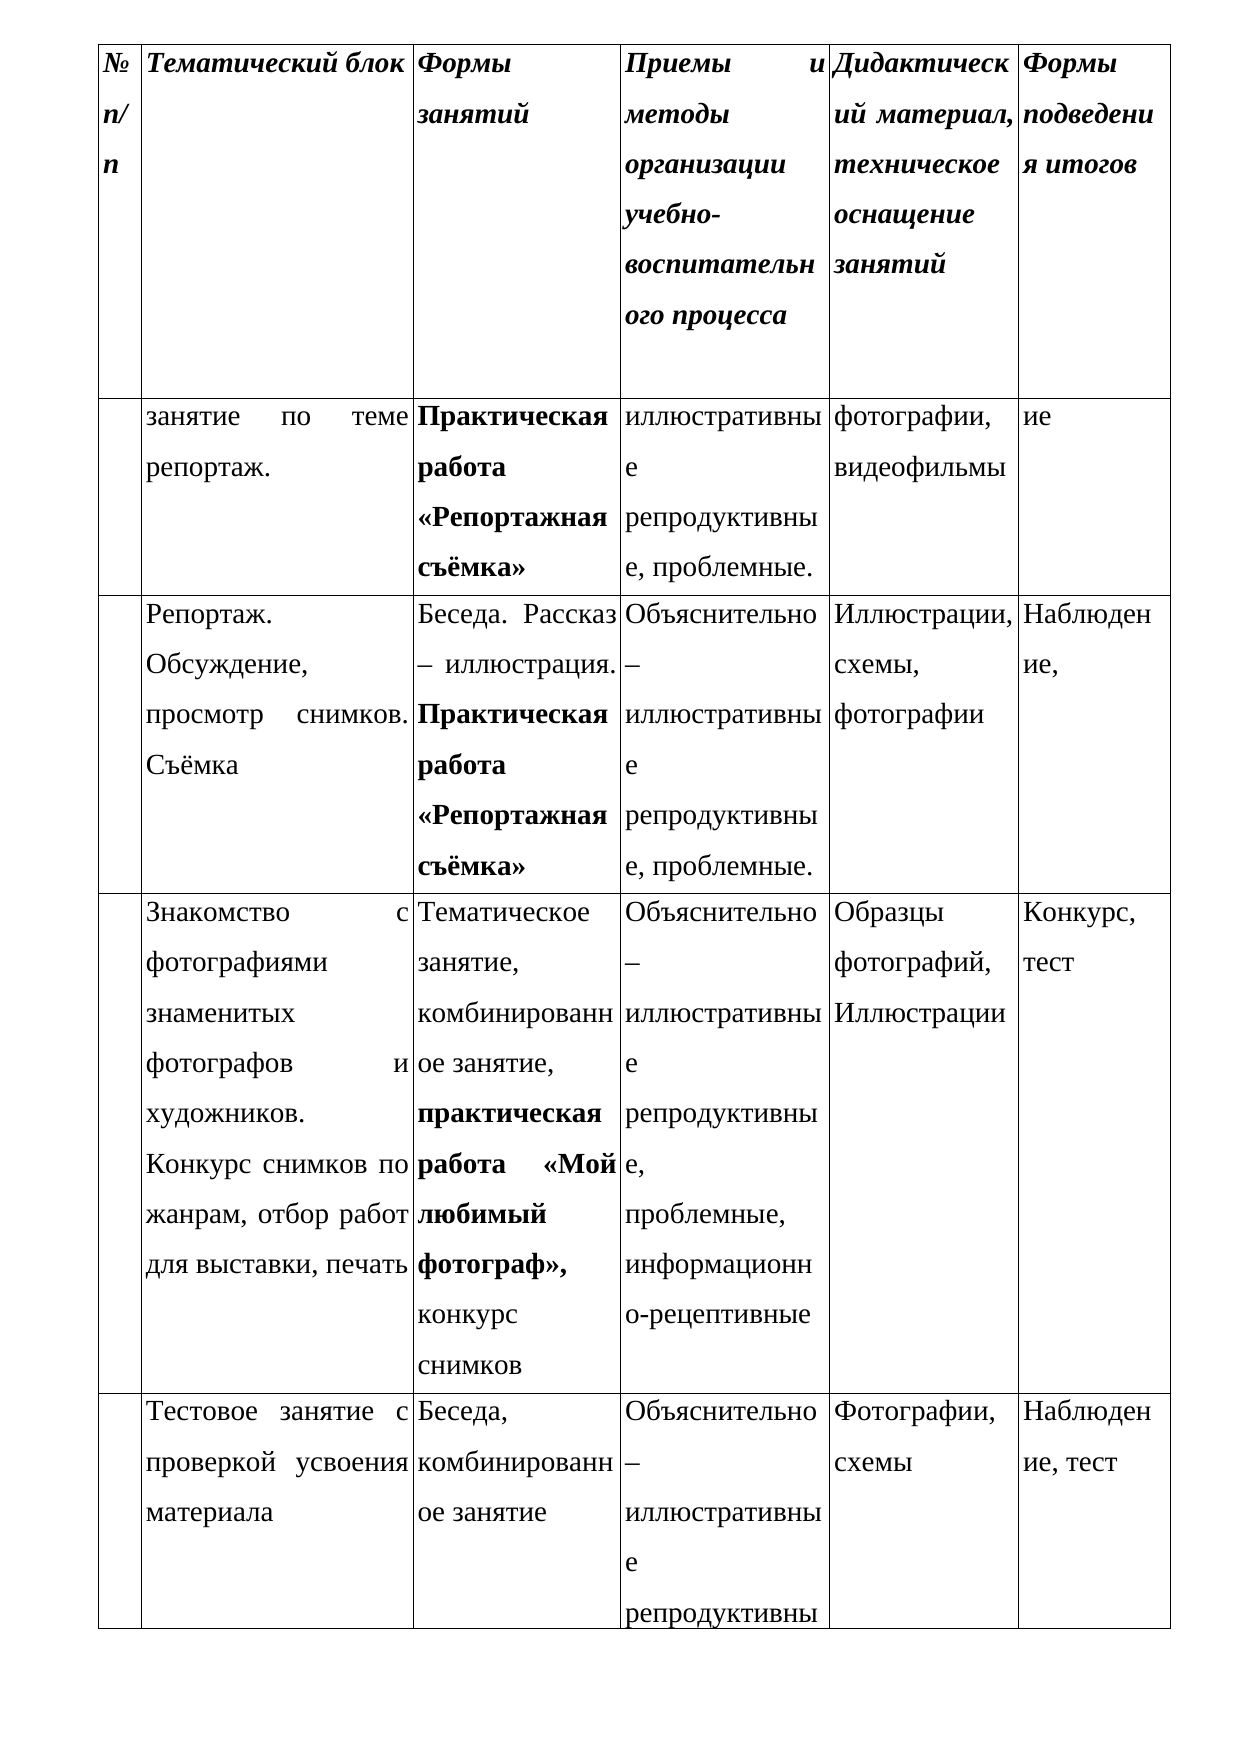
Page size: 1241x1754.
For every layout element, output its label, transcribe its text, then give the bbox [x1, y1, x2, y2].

table_cell Объяснительно – иллюстративные репродуктивные, проблемные. [621, 1394, 829, 1628]
table_cell [99, 1394, 141, 1628]
table_cell Наблюдение [1019, 399, 1170, 595]
table_header Приемы и методы организации учебно-воспитательного процесса [621, 45, 829, 397]
table_cell Объяснительно – иллюстративные репродуктивные, проблемные. [621, 596, 829, 893]
table_cell Объяснительно – иллюстративные репродуктивные, проблемные, информационно-рецептивные [621, 894, 829, 1392]
table_cell Конкурс, тест [1019, 894, 1170, 1392]
table_cell Репортаж. Обсуждение, просмотр снимков. Съёмка [142, 596, 413, 893]
table_header Формы подведения итогов [1019, 45, 1170, 397]
table_cell Беседа. Рассказ – иллюстрация. Практическая работа «Репортажная съёмка» [414, 399, 620, 595]
table_header Формы занятий [414, 45, 620, 397]
table_cell Наблюдение, [1019, 596, 1170, 893]
table_cell [99, 596, 141, 893]
table_cell Жанр “Репортаж”. Практическое занятие по теме репортаж. [142, 399, 413, 595]
table_cell Тематическое занятие, комбинированное занятие, практическая работа «Мой любимый фотограф», конкурс снимков [414, 894, 620, 1392]
table_cell Образцы фотографий, Иллюстрации [830, 894, 1018, 1392]
table_cell [99, 399, 141, 595]
table_cell Беседа, комбинированное занятие [414, 1394, 620, 1628]
table_header Тематический блок [142, 45, 413, 397]
table_cell Иллюстрации, схемы, фотографии [830, 596, 1018, 893]
table_cell [99, 894, 141, 1392]
table_cell Фотографии, схемы [830, 1394, 1018, 1628]
table_header № п/п [99, 45, 141, 397]
table_cell Беседа. Рассказ – иллюстрация. Практическая работа «Репортажная съёмка» [414, 596, 620, 893]
table_cell Тестовое занятие с проверкой усвоения материала [142, 1394, 413, 1628]
table_header Дидактический материал, техническое оснащение занятий [830, 45, 1018, 397]
table_cell Знакомство с фотографиями знаменитых фотографов и художников. Конкурс снимков по жанрам, отбор работ для выставки, печать [142, 894, 413, 1392]
table_cell Объяснительно – иллюстративные репродуктивные, проблемные. [621, 399, 829, 595]
table_cell Иллюстрации, схемы, фотографии, видеофильмы [830, 399, 1018, 595]
table_cell Наблюдение, тест [1019, 1394, 1170, 1628]
